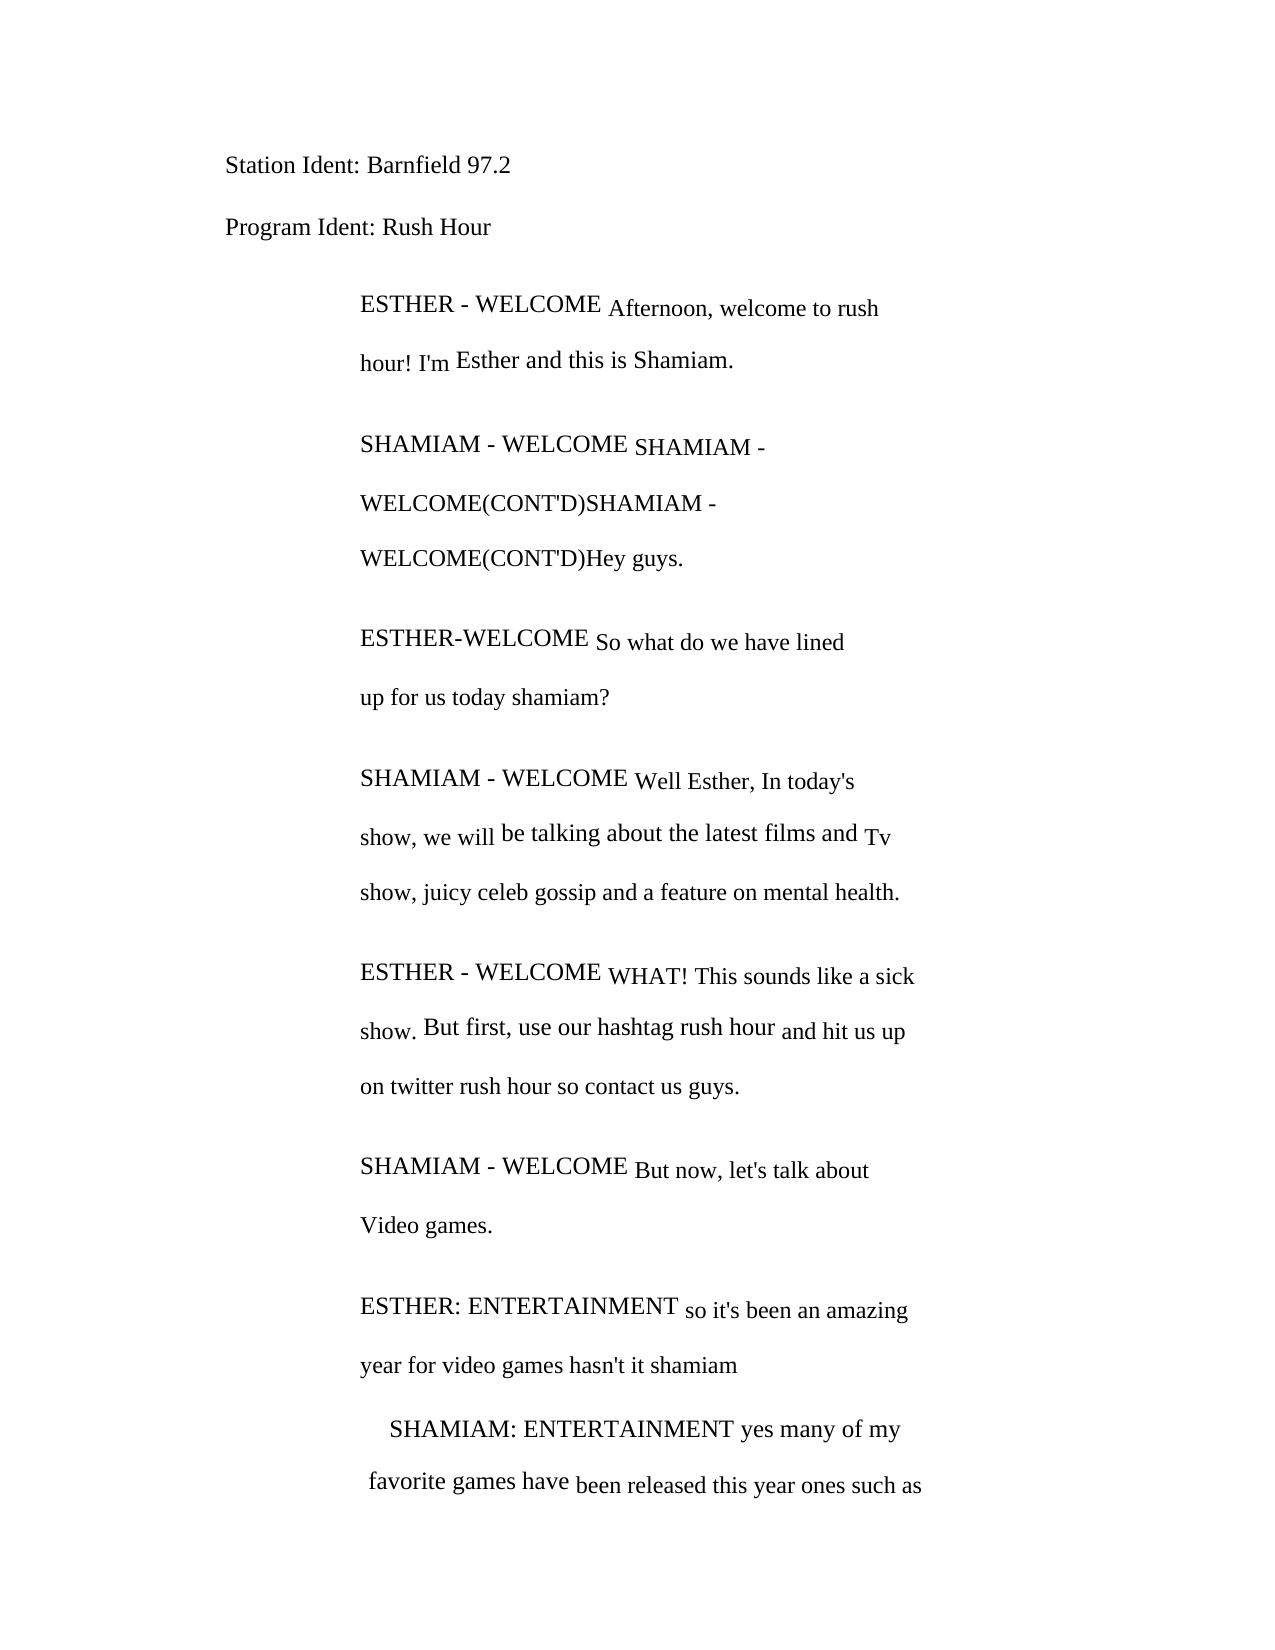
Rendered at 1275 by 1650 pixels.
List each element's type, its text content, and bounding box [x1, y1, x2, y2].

text ESTHER-WELCOME So what do we have lined up for us today shamiam? [360, 608, 870, 711]
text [360, 1414, 930, 1498]
text SHAMIAM - WELCOME Well Esther, In today's show, we will be talking about the latest films and Tv show, juicy celeb gossip and a feature on mental health. [360, 747, 915, 905]
text SHAMIAM - WELCOME SHAMIAM - WELCOME(CONT'D)SHAMIAM - WELCOME(CONT'D)Hey guys. [360, 413, 870, 571]
text SHAMIAM - WELCOME But now, let's talk about Video games. [360, 1136, 930, 1239]
text ESTHER: ENTERTAINMENT so it's been an amazing year for video games hasn't it shamiam [360, 1275, 930, 1378]
text ESTHER - WELCOME WHAT! This sounds like a sick show. But first, use our hashtag rush hour and hit us up on twitter rush hour so contact us guys. [360, 941, 915, 1099]
text Program Ident: Rush Hour [225, 212, 585, 241]
text Station Ident: Barnfield 97.2 [225, 150, 660, 179]
text ESTHER - WELCOME Afternoon, welcome to rush hour! I'm Esther and this is Shamiam. [360, 274, 900, 377]
